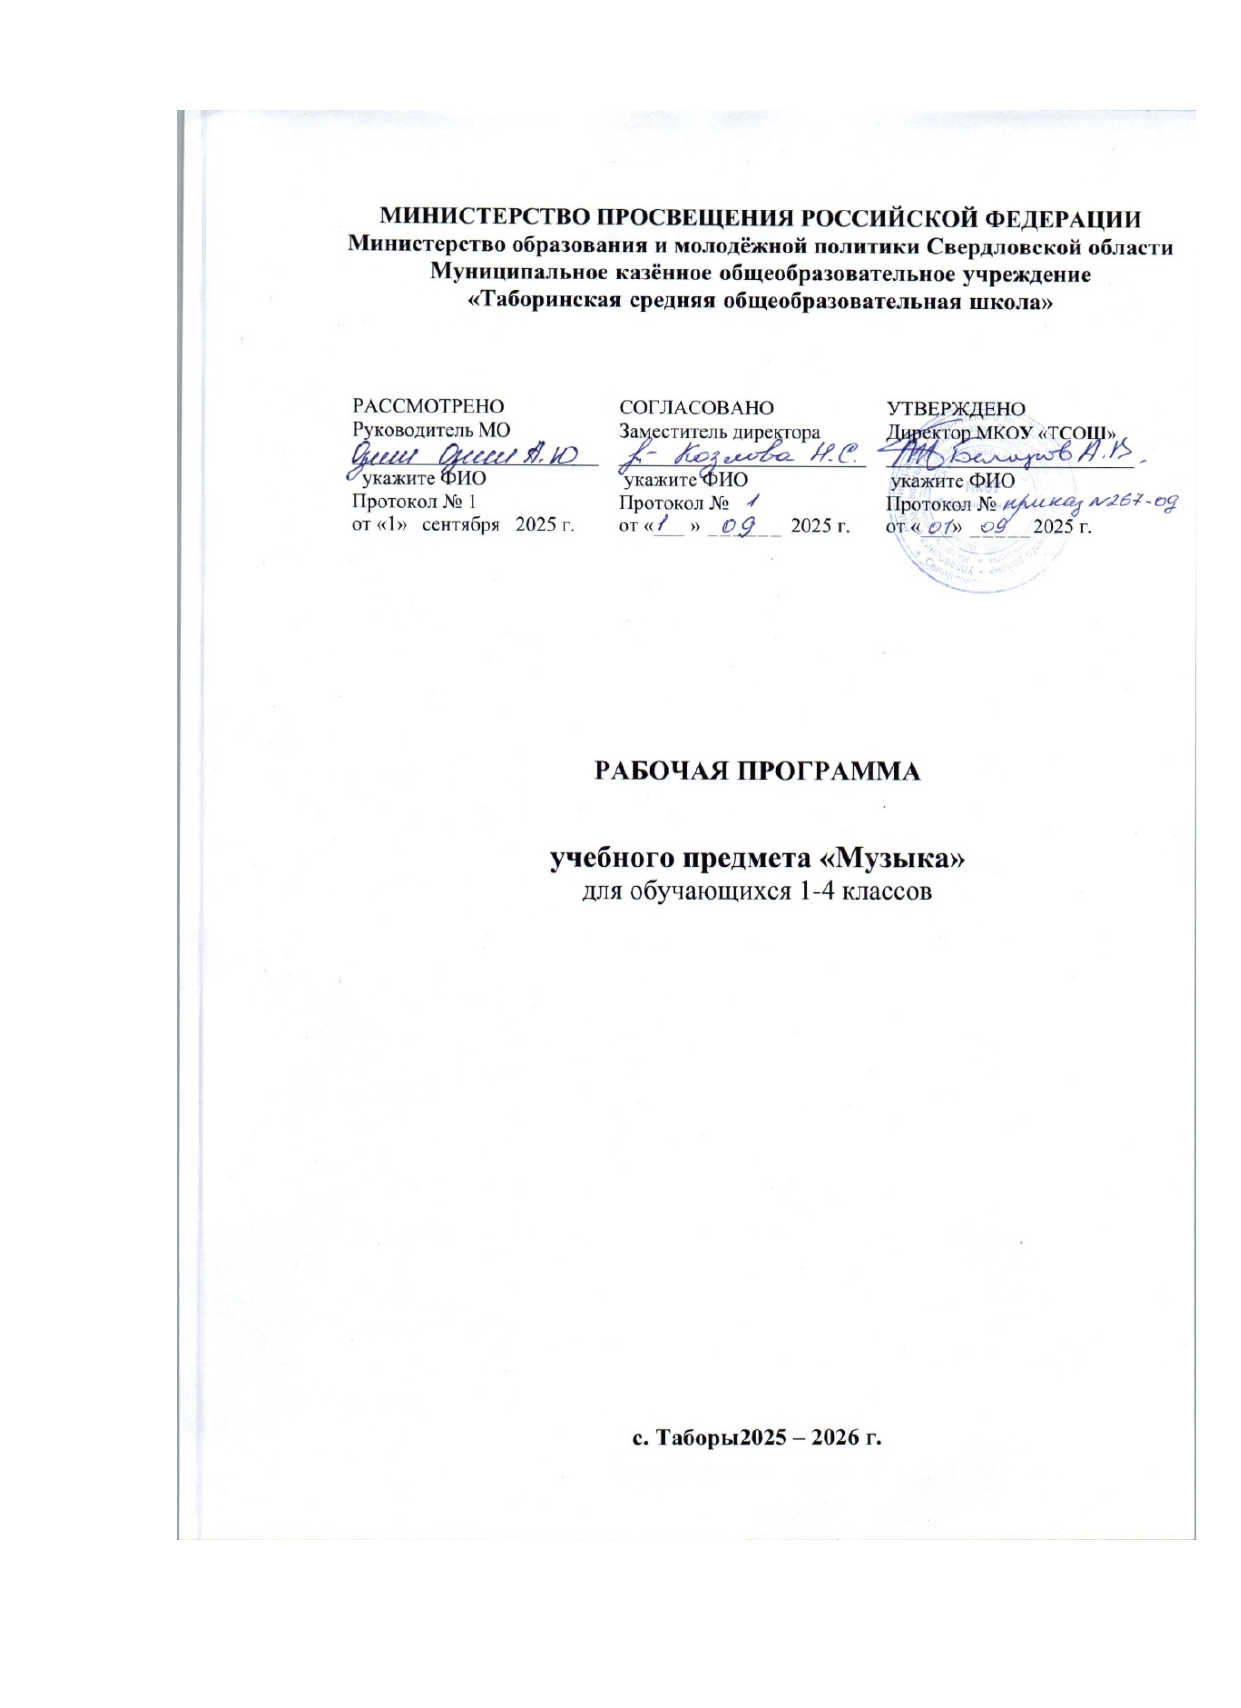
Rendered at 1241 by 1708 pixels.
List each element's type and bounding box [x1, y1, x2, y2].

picture [177, 110, 1197, 1540]
